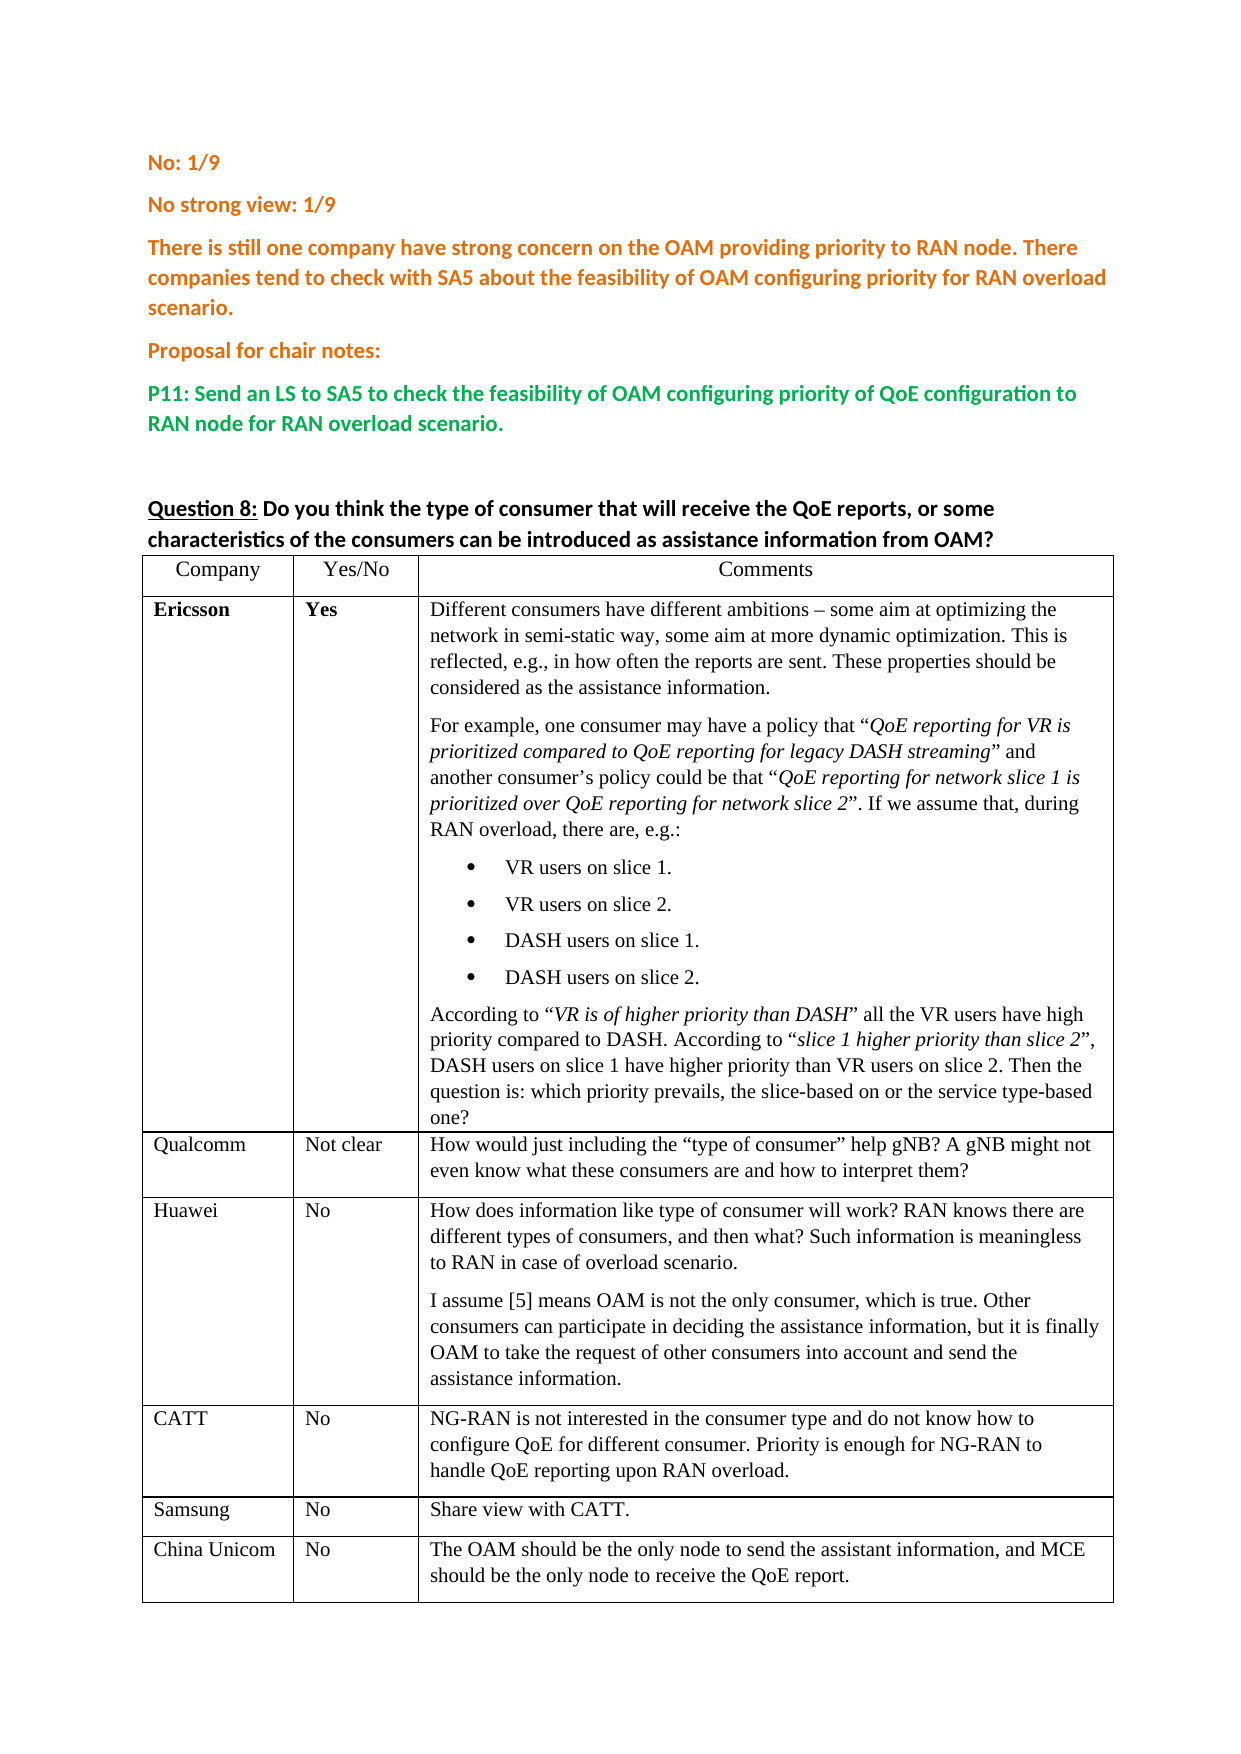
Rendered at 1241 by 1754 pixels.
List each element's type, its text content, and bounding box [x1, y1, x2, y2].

text No: 1/9 [148, 148, 1107, 176]
table_cell Ericsson [143, 597, 293, 1131]
table_cell The OAM should be the only node to send the assistant information, and MCE should be the only node to receive the QoE report. [419, 1537, 1113, 1602]
text No strong view: 1/9 [148, 190, 1107, 218]
table_cell No [294, 1198, 418, 1405]
text There is still one company have strong concern on the OAM providing priority to RAN node. There companies tend to check with SA5 about the feasibility of OAM configuring priority for RAN overload scenario. [148, 233, 1107, 321]
table_cell CATT [143, 1406, 293, 1496]
table_header Yes/No [294, 556, 418, 596]
text P11: Send an LS to SA5 to check the feasibility of OAM configuring priority of QoE configuration to RAN node for RAN overload scenario. [148, 379, 1107, 437]
table_cell China Unicom [143, 1537, 293, 1602]
table_cell Share view with CATT. [419, 1498, 1113, 1536]
table_cell Not clear [294, 1133, 418, 1197]
table_cell Yes [294, 597, 418, 1131]
table_cell Qualcomm [143, 1133, 293, 1197]
table_cell Samsung [143, 1498, 293, 1536]
table_header Comments [419, 556, 1113, 596]
text Question 8: Do you think the type of consumer that will receive the QoE reports, or some characteristics of the consumers can be introduced as assistance information from OAM? [148, 494, 1107, 553]
table_cell No [294, 1498, 418, 1536]
table_cell Different consumers have different ambitions – some aim at optimizing the network in semi-static way, some aim at more dynamic optimization. This is reflected, e.g., in how often the reports are sent. These properties should be considered as the assistance information. For example, one consumer may have a policy that “QoE reporting for VR is prioritized compared to QoE reporting for legacy DASH streaming” and another consumer’s policy could be that “QoE reporting for network slice 1 is prioritized over QoE reporting for network slice 2”. If we assume that, during RAN overload, there are, e.g.: VR users on slice 1. VR users on slice 2. DASH users on slice 1. DASH users on slice 2. According to “VR is of higher priority than DASH” all the VR users have high priority compared to DASH. According to “slice 1 higher priority than slice 2”, DASH users on slice 1 have higher priority than VR users on slice 2. Then the question is: which priority prevails, the slice-based on or the service type-based one? [419, 597, 1113, 1131]
table_cell Huawei [143, 1198, 293, 1405]
table_cell How would just including the “type of consumer” help gNB? A gNB might not even know what these consumers are and how to interpret them? [419, 1133, 1113, 1197]
table_cell How does information like type of consumer will work? RAN knows there are different types of consumers, and then what? Such information is meaningless to RAN in case of overload scenario. I assume [5] means OAM is not the only consumer, which is true. Other consumers can participate in deciding the assistance information, but it is finally OAM to take the request of other consumers into account and send the assistance information. [419, 1198, 1113, 1405]
table_header Company [143, 556, 293, 596]
table_cell No [294, 1406, 418, 1496]
table_cell No [294, 1537, 418, 1602]
table_cell NG-RAN is not interested in the consumer type and do not know how to configure QoE for different consumer. Priority is enough for NG-RAN to handle QoE reporting upon RAN overload. [419, 1406, 1113, 1496]
text Proposal for chair notes: [148, 336, 1107, 364]
